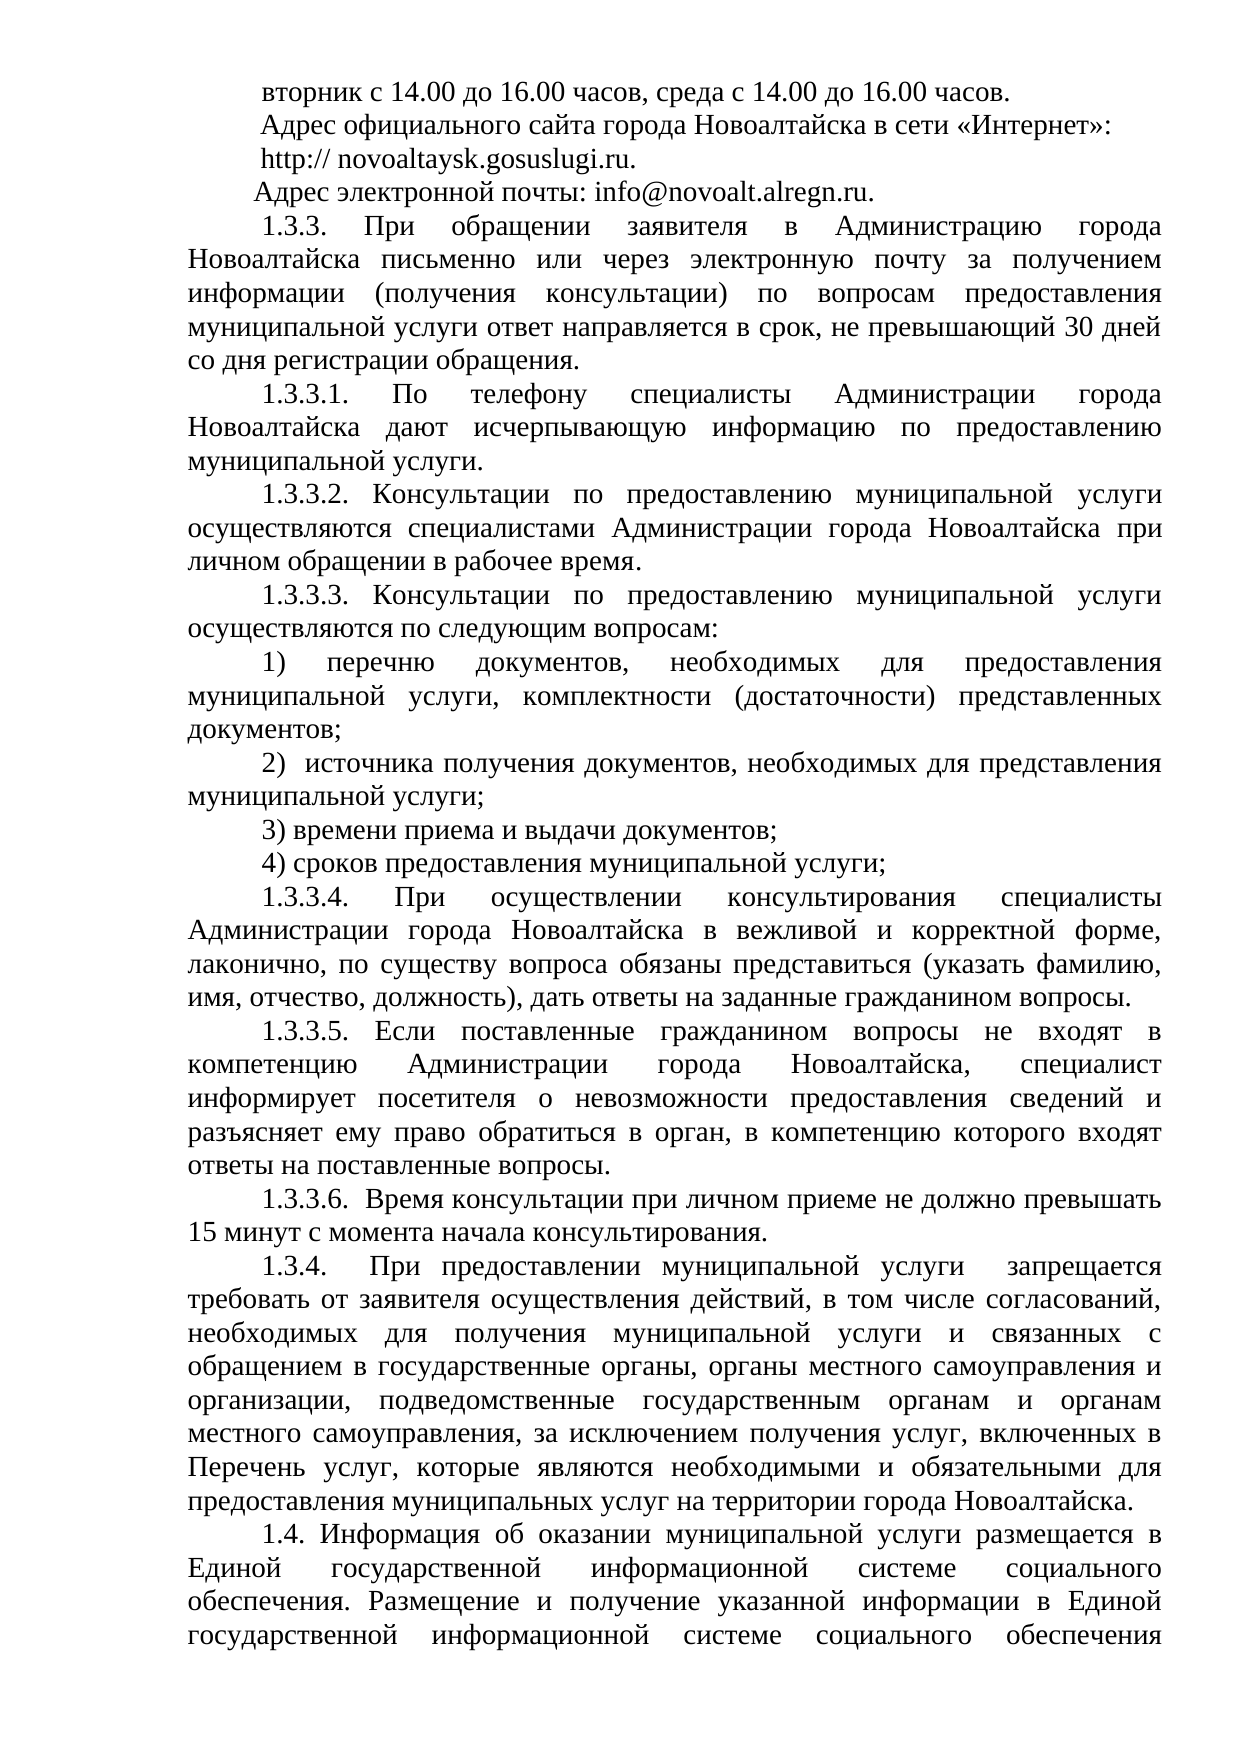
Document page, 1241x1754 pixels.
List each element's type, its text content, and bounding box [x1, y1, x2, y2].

text Адрес официального сайта города Новоалтайска в сети «Интернет»: [187, 107, 1162, 141]
text 3) времени приема и выдачи документов; [187, 812, 1162, 845]
text 1.3.3.6. Время консультации при личном приеме не должно превышать 15 минут с момента начала консультирования. [187, 1181, 1162, 1248]
text 2) источника получения документов, необходимых для представления муниципальной услуги; [187, 745, 1162, 812]
text 1.3.3. При обращении заявителя в Администрацию города Новоалтайска письменно или через электронную почту за получением информации (получения консультации) по вопросам предоставления муниципальной услуги ответ направляется в срок, не превышающий 30 дней со дня регистрации обращения. [187, 208, 1162, 376]
text 1) перечню документов, необходимых для предоставления муниципальной услуги, комплектности (достаточности) представленных документов; [187, 644, 1162, 745]
text Адрес электронной почты: info@novoalt.alregn.ru. [187, 174, 1162, 208]
text 4) сроков предоставления муниципальной услуги; [187, 845, 1162, 879]
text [187, 1516, 1162, 1650]
text 1.3.3.4. При осуществлении консультирования специалисты Администрации города Новоалтайска в вежливой и корректной форме, лаконично, по существу вопроса обязаны представиться (указать фамилию, имя, отчество, должность), дать ответы на заданные гражданином вопросы. [187, 879, 1162, 1013]
text 1.3.3.5. Если поставленные гражданином вопросы не входят в компетенцию Администрации города Новоалтайска, специалист информирует посетителя о невозможности предоставления сведений и разъясняет ему право обратиться в орган, в компетенцию которого входят ответы на поставленные вопросы. [187, 1013, 1162, 1181]
text вторник с 14.00 до 16.00 часов, среда с 14.00 до 16.00 часов. [187, 74, 1162, 107]
text 1.3.4. При предоставлении муниципальной услуги запрещается требовать от заявителя осуществления действий, в том числе согласований, необходимых для получения муниципальной услуги и связанных с обращением в государственные органы, органы местного самоуправления и организации, подведомственные государственным органам и органам местного самоуправления, за исключением получения услуг, включенных в Перечень услуг, которые являются необходимыми и обязательными для предоставления муниципальных услуг на территории города Новоалтайска. [187, 1248, 1162, 1516]
text 1.3.3.2. Консультации по предоставлению муниципальной услуги осуществляются специалистами Администрации города Новоалтайска при личном обращении в рабочее время. [187, 476, 1162, 577]
text 1.3.3.1. По телефону специалисты Администрации города Новоалтайска дают исчерпывающую информацию по предоставлению муниципальной услуги. [187, 376, 1162, 476]
text http:// novoaltaysk.gosuslugi.ru. [187, 141, 1162, 174]
text 1.3.3.3. Консультации по предоставлению муниципальной услуги осуществляются по следующим вопросам: [187, 577, 1162, 644]
